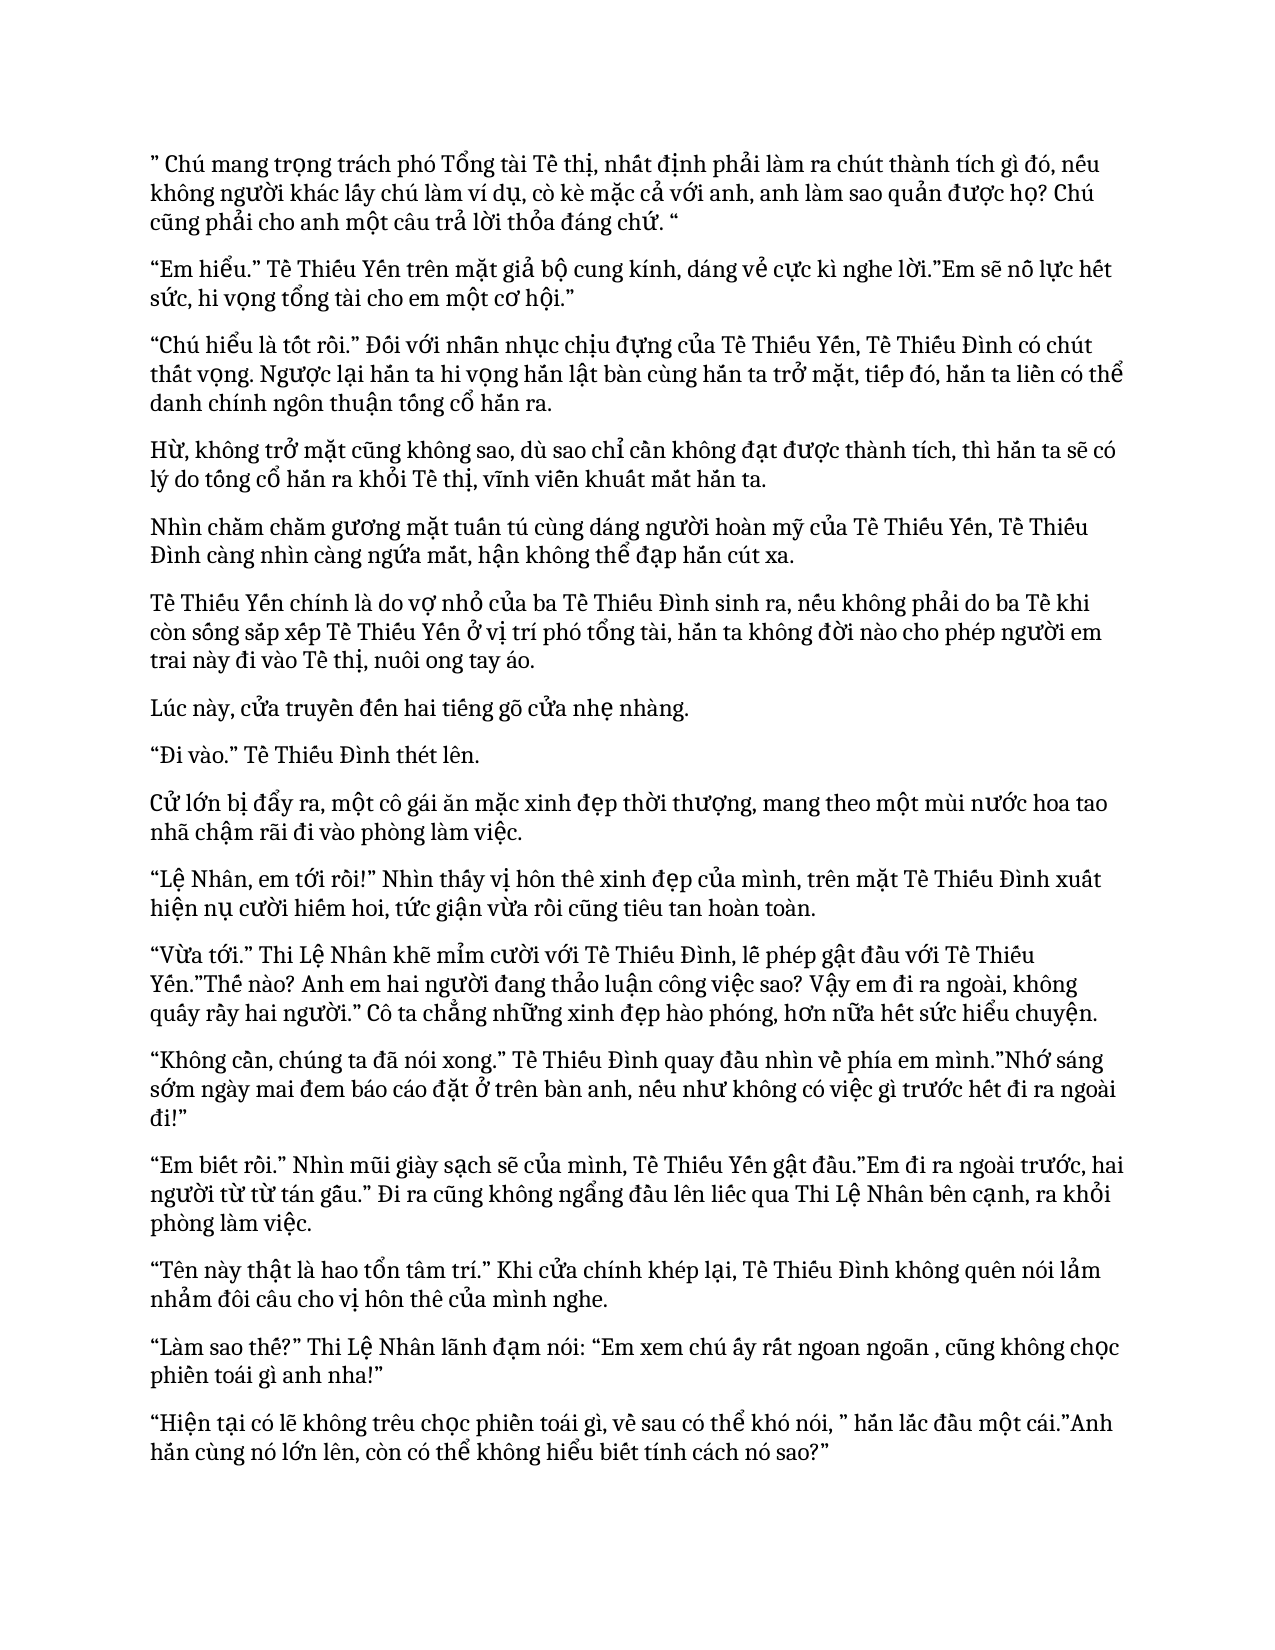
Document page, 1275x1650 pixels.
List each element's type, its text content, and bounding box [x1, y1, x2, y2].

text Cử lớn bị đẩy ra, một cô gái ăn mặc xinh đẹp thời thượng, mang theo một mùi nước hoa tao nhã chậm rãi đi vào phòng làm việc. [150, 789, 1125, 846]
text “Không cần, chúng ta đã nói xong.” Tề Thiếu Đình quay đầu nhìn về phía em mình.”Nhớ sáng sớm ngày mai đem báo cáo đặt ở trên bàn anh, nếu như không có việc gì trước hết đi ra ngoài đi!” [150, 1046, 1125, 1132]
text ” Chú mang trọng trách phó Tổng tài Tề thị, nhất định phải làm ra chút thành tích gì đó, nếu không người khác lấy chú làm ví dụ, cò kè mặc cả với anh, anh làm sao quản được họ? Chú cũng phải cho anh một câu trả lời thỏa đáng chứ. “ [150, 150, 1125, 236]
text “Đi vào.” Tề Thiếu Đình thét lên. [150, 741, 1125, 770]
text “Em hiểu.” Tề Thiếu Yến trên mặt giả bộ cung kính, dáng vẻ cực kì nghe lời.”Em sẽ nỗ lực hết sức, hi vọng tổng tài cho em một cơ hội.” [150, 255, 1125, 312]
text “Hiện tại có lẽ không trêu chọc phiền toái gì, về sau có thể khó nói, ” hắn lắc đầu một cái.”Anh hắn cùng nó lớn lên, còn có thể không hiểu biết tính cách nó sao?” [150, 1409, 1125, 1466]
text Lúc này, cửa truyền đến hai tiếng gõ cửa nhẹ nhàng. [150, 694, 1125, 722]
text “Chú hiểu là tốt rồi.” Đối với nhẫn nhục chịu đựng của Tề Thiếu Yến, Tề Thiếu Đình có chút thất vọng. Ngược lại hắn ta hi vọng hắn lật bàn cùng hắn ta trở mặt, tiếp đó, hắn ta liền có thể danh chính ngôn thuận tống cổ hắn ra. [150, 331, 1125, 417]
text Tề Thiếu Yến chính là do vợ nhỏ của ba Tề Thiếu Đình sinh ra, nếu không phải do ba Tề khi còn sống sắp xếp Tề Thiếu Yến ở vị trí phó tổng tài, hắn ta không đời nào cho phép người em trai này đi vào Tề thị, nuôi ong tay áo. [150, 589, 1125, 675]
text “Làm sao thế?” Thi Lệ Nhân lãnh đạm nói: “Em xem chú ấy rất ngoan ngoãn , cũng không chọc phiền toái gì anh nha!” [150, 1332, 1125, 1390]
text Nhìn chằm chằm gương mặt tuấn tú cùng dáng người hoàn mỹ của Tề Thiếu Yến, Tề Thiếu Đình càng nhìn càng ngứa mắt, hận không thể đạp hắn cút xa. [150, 512, 1125, 570]
text “Vừa tới.” Thi Lệ Nhân khẽ mỉm cười với Tề Thiếu Đình, lễ phép gật đầu với Tề Thiếu Yến.”Thế nào? Anh em hai người đang thảo luận công việc sao? Vậy em đi ra ngoài, không quấy rầy hai người.” Cô ta chẳng những xinh đẹp hào phóng, hơn nữa hết sức hiểu chuyện. [150, 941, 1125, 1027]
text “Em biết rồi.” Nhìn mũi giày sạch sẽ của mình, Tề Thiếu Yến gật đầu.”Em đi ra ngoài trước, hai người từ từ tán gẫu.” Đi ra cũng không ngẩng đầu lên liếc qua Thi Lệ Nhân bên cạnh, ra khỏi phòng làm việc. [150, 1151, 1125, 1237]
text “Lệ Nhân, em tới rồi!” Nhìn thấy vị hôn thê xinh đẹp của mình, trên mặt Tề Thiếu Đình xuất hiện nụ cười hiếm hoi, tức giận vừa rồi cũng tiêu tan hoàn toàn. [150, 865, 1125, 922]
text “Tên này thật là hao tổn tâm trí.” Khi cửa chính khép lại, Tề Thiếu Đình không quên nói lảm nhảm đôi câu cho vị hôn thê của mình nghe. [150, 1256, 1125, 1314]
text Hừ, không trở mặt cũng không sao, dù sao chỉ cần không đạt được thành tích, thì hắn ta sẽ có lý do tống cổ hắn ra khỏi Tề thị, vĩnh viễn khuất mắt hắn ta. [150, 436, 1125, 494]
